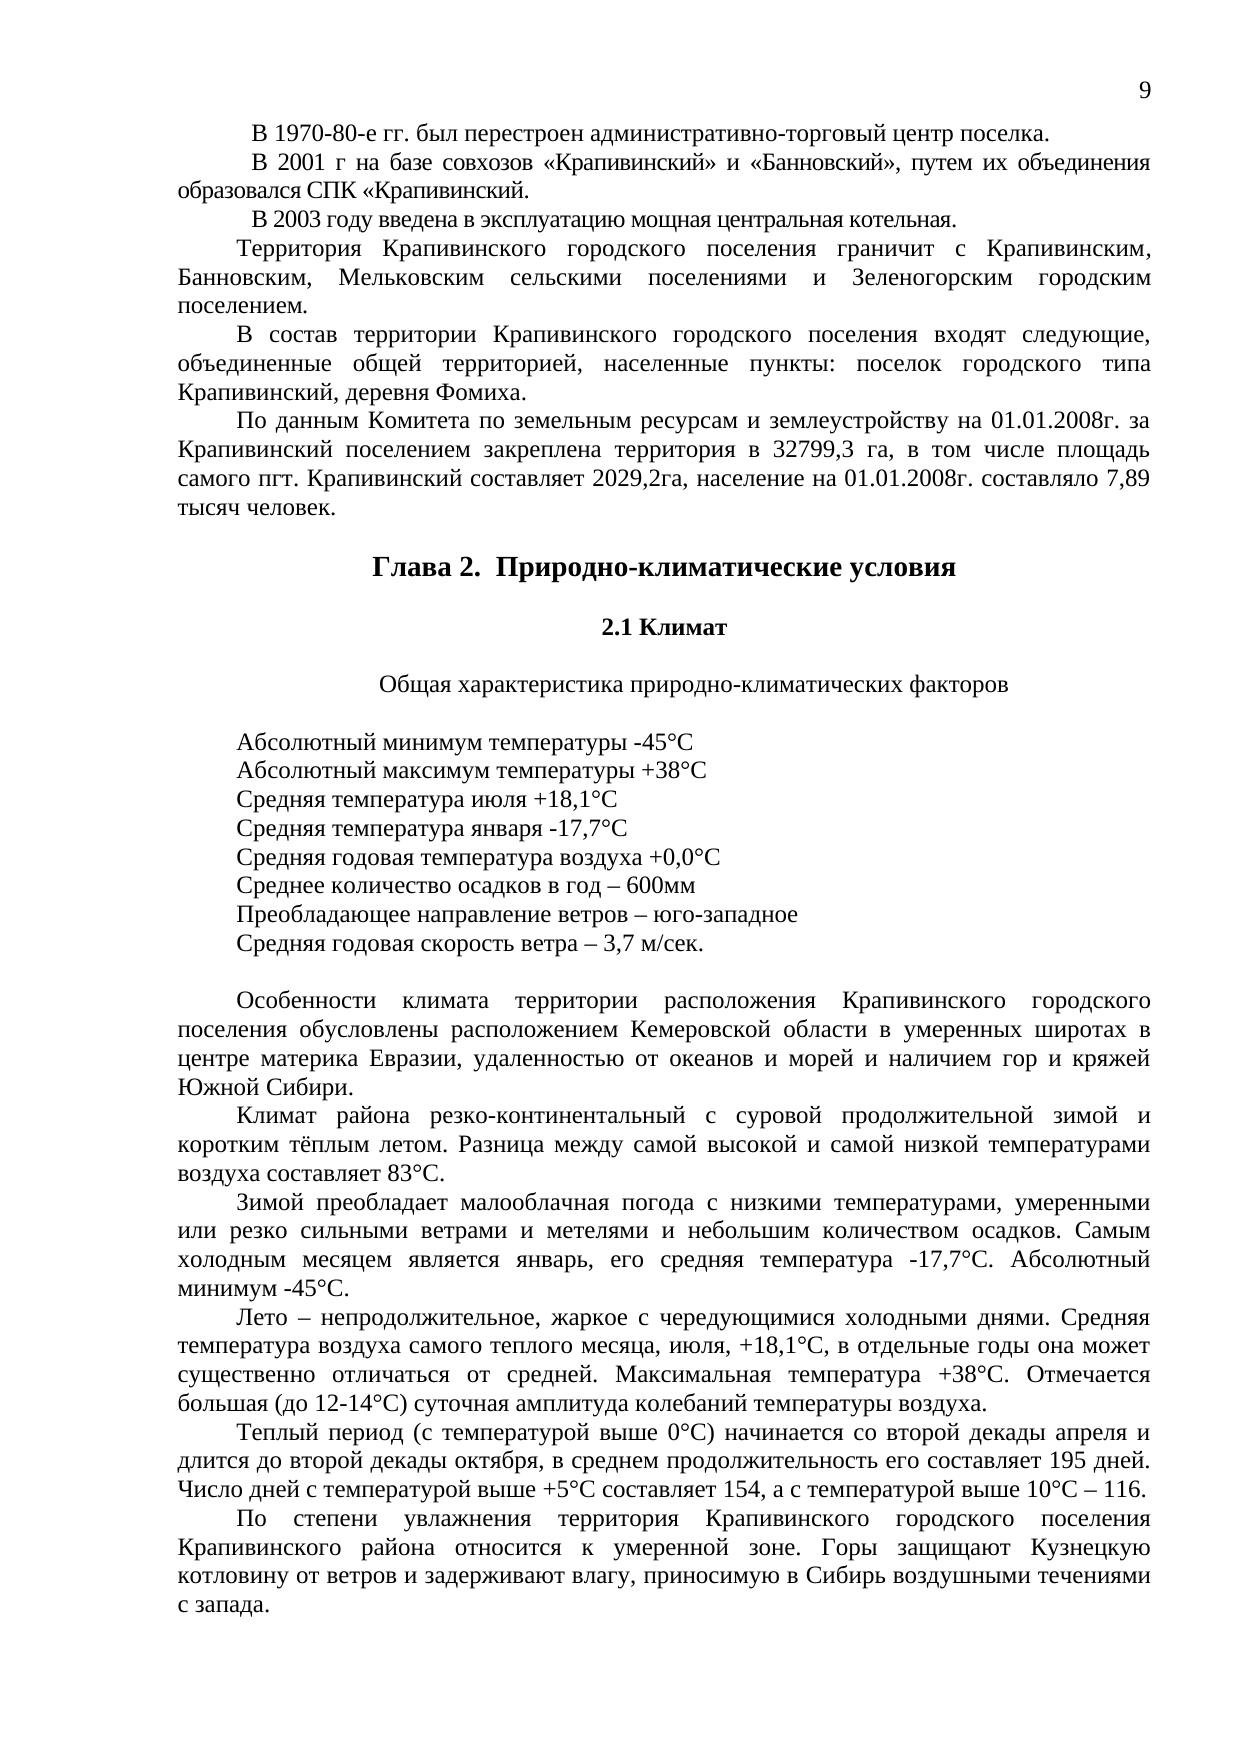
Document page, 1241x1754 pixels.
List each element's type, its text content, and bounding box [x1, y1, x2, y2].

text Теплый период (с температурой выше 0°С) начинается со второй декады апреля и длится до второй декады октября, в среднем продолжительность его составляет 195 дней. Число дней с температурой выше +5°С составляет 154, а с температурой выше 10°С – 116. [177, 1417, 1152, 1503]
text Абсолютный минимум температуры -45°С [177, 727, 1152, 755]
text Лето – непродолжительное, жаркое с чередующимися холодными днями. Средняя температура воздуха самого теплого месяца, июля, +18,1°С, в отдельные годы она может существенно отличаться от средней. Максимальная температура +38°С. Отмечается большая (до 12-14°С) суточная амплитуда колебаний температуры воздуха. [177, 1302, 1152, 1417]
text По степени увлажнения территория Крапивинского городского поселения Крапивинского района относится к умеренной зоне. Горы защищают Кузнецкую котловину от ветров и задерживают влагу, приносимую в Сибирь воздушными течениями с запада. [177, 1503, 1152, 1618]
text Территория Крапивинского городского поселения граничит с Крапивинским, Банновским, Мельковским сельскими поселениями и Зеленогорским городским поселением. [177, 233, 1152, 319]
text Средняя температура июля +18,1°С [177, 784, 1152, 813]
text По данным Комитета по земельным ресурсам и землеустройству на 01.01.2008г. за Крапивинский поселением закреплена территория в 32799,3 га, в том числе площадь самого пгт. Крапивинский составляет 2029,2га, население на 01.01.2008г. составляло 7,89 тысяч человек. [177, 406, 1152, 521]
text В 2001 г на базе совхозов «Крапивинский» и «Банновский», путем их объединения образовался СПК «Крапивинский. [177, 147, 1152, 204]
text Средняя температура января -17,7°С [177, 813, 1152, 842]
text В 2003 году введена в эксплуатацию мощная центральная котельная. [177, 204, 1152, 233]
text Общая характеристика природно-климатических факторов [177, 669, 1152, 698]
text В 1970-80-е гг. был перестроен административно-торговый центр поселка. [177, 118, 1152, 147]
text 2.1 Климат [177, 612, 1152, 640]
text Особенности климата территории расположения Крапивинского городского поселения обусловлены расположением Кемеровской области в умеренных широтах в центре материка Евразии, удаленностью от океанов и морей и наличием гор и кряжей Южной Сибири. [177, 985, 1152, 1100]
text Преобладающее направление ветров – юго-западное [177, 899, 1152, 928]
text Зимой преобладает малооблачная погода с низкими температурами, умеренными или резко сильными ветрами и метелями и небольшим количеством осадков. Самым холодным месяцем является январь, его средняя температура -17,7°С. Абсолютный минимум -45°С. [177, 1187, 1152, 1302]
text Средняя годовая скорость ветра – 3,7 м/сек. [177, 928, 1152, 957]
text Среднее количество осадков в год – 600мм [177, 870, 1152, 899]
text Абсолютный максимум температуры +38°С [177, 755, 1152, 784]
text В состав территории Крапивинского городского поселения входят следующие, объединенные общей территорией, населенные пункты: поселок городского типа Крапивинский, деревня Фомиха. [177, 319, 1152, 406]
text Климат района резко-континентальный с суровой продолжительной зимой и коротким тёплым летом. Разница между самой высокой и самой низкой температурами воздуха составляет 83°С. [177, 1100, 1152, 1187]
text Глава 2. Природно-климатические условия [177, 549, 1152, 583]
text Средняя годовая температура воздуха +0,0°С [177, 842, 1152, 870]
